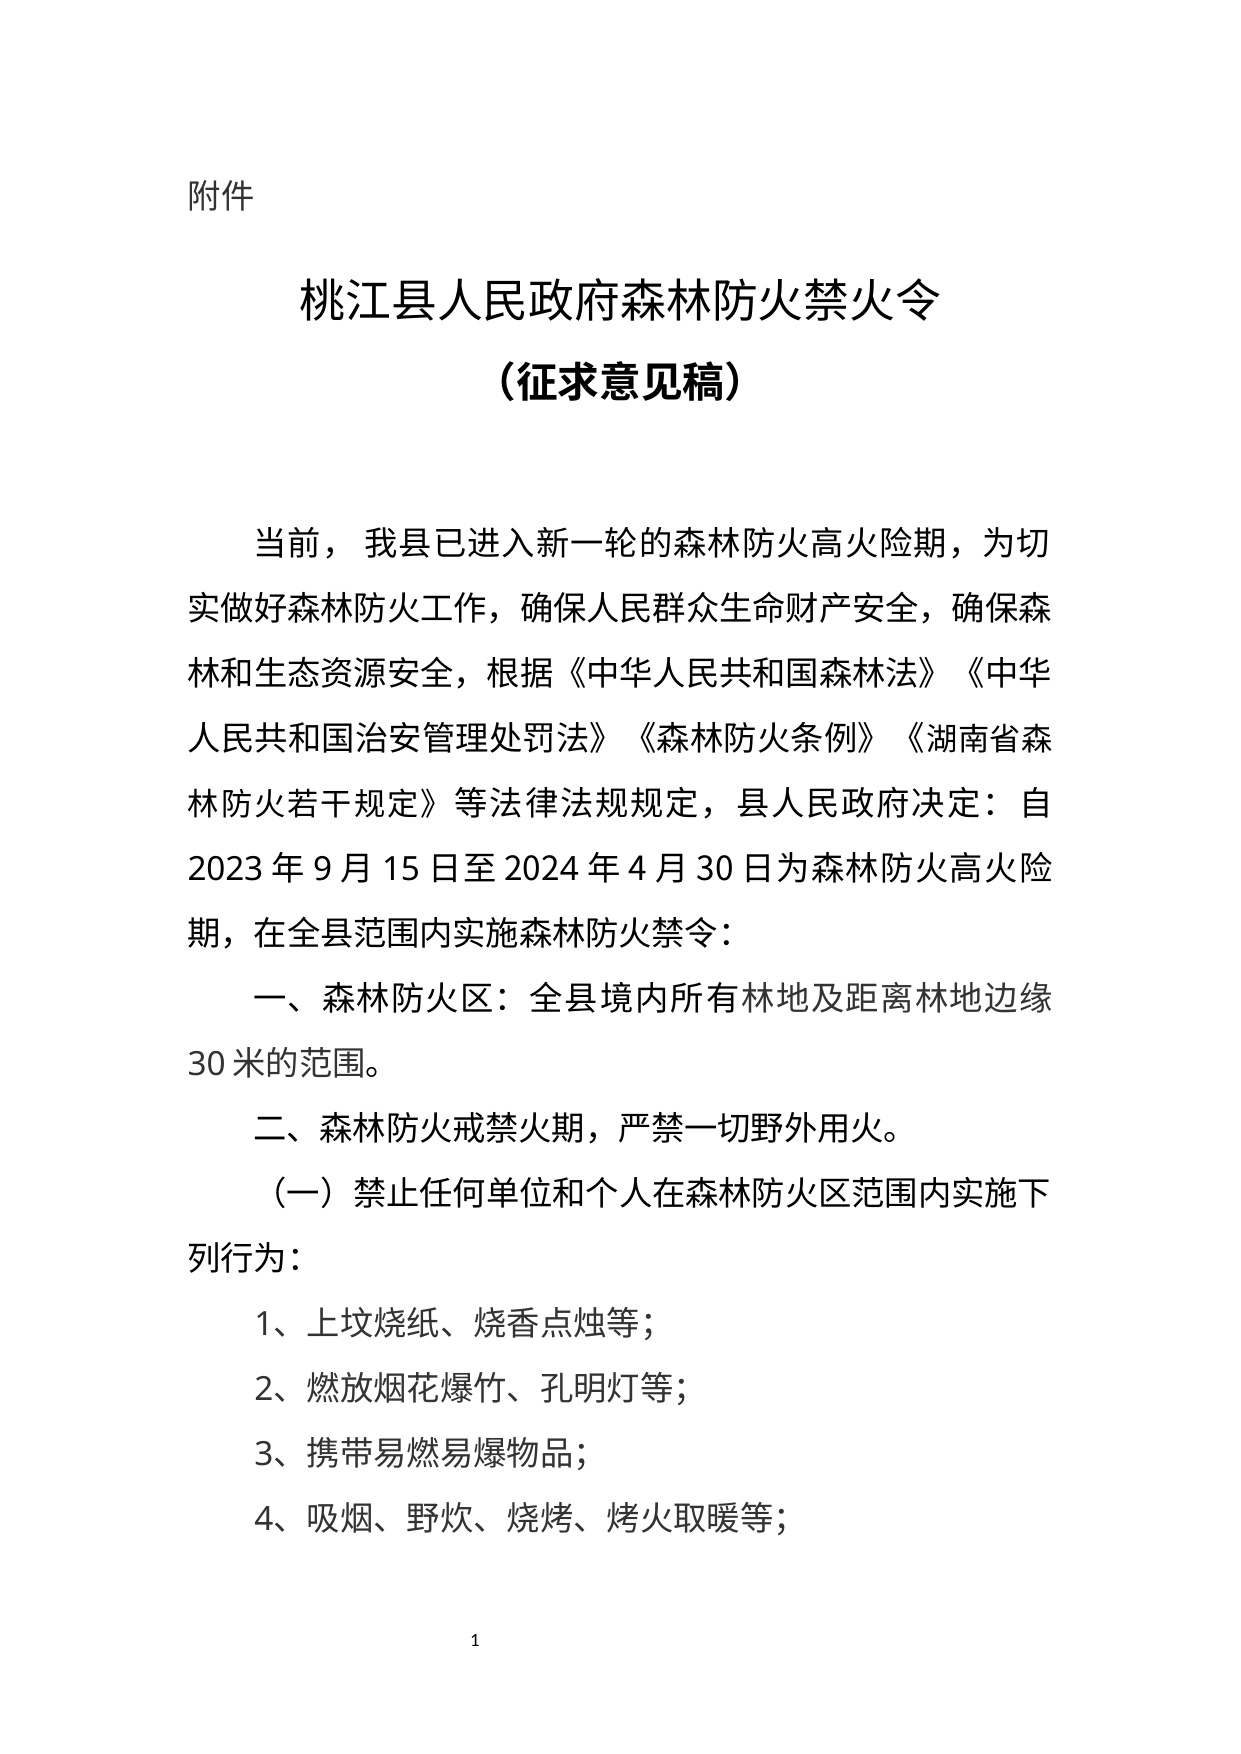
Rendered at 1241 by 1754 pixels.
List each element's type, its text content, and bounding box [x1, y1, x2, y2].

text 当前， 我县已进入新一轮的森林防火高火险期，为切实做好森林防火工作，确保人民群众生命财产安全，确保森林和生态资源安全，根据《中华人民共和国森林法》《中华人民共和国治安管理处罚法》《森林防火条例》《湖南省森林防火若干规定》等法律法规规定，县人民政府决定：自2023年9月15日至2024年4月30日为森林防火高火险期，在全县范围内实施森林防火禁令： [187, 509, 1053, 964]
text 二、森林防火戒禁火期，严禁一切野外用火。 [187, 1094, 1053, 1159]
text 4、吸烟、野炊、烧烤、烤火取暖等； [187, 1484, 1053, 1549]
text 2、燃放烟花爆竹、孔明灯等； [187, 1354, 1053, 1419]
text 附件 [187, 162, 1053, 227]
text 1、上坟烧纸、烧香点烛等； [187, 1289, 1053, 1354]
text （征求意见稿） [187, 346, 1053, 411]
text 一、森林防火区：全县境内所有林地及距离林地边缘30米的范围。 [187, 964, 1053, 1094]
text 3、携带易燃易爆物品； [187, 1419, 1053, 1484]
text （一）禁止任何单位和个人在森林防火区范围内实施下列行为： [187, 1159, 1053, 1289]
text 桃江县人民政府森林防火禁火令 [187, 249, 1053, 346]
